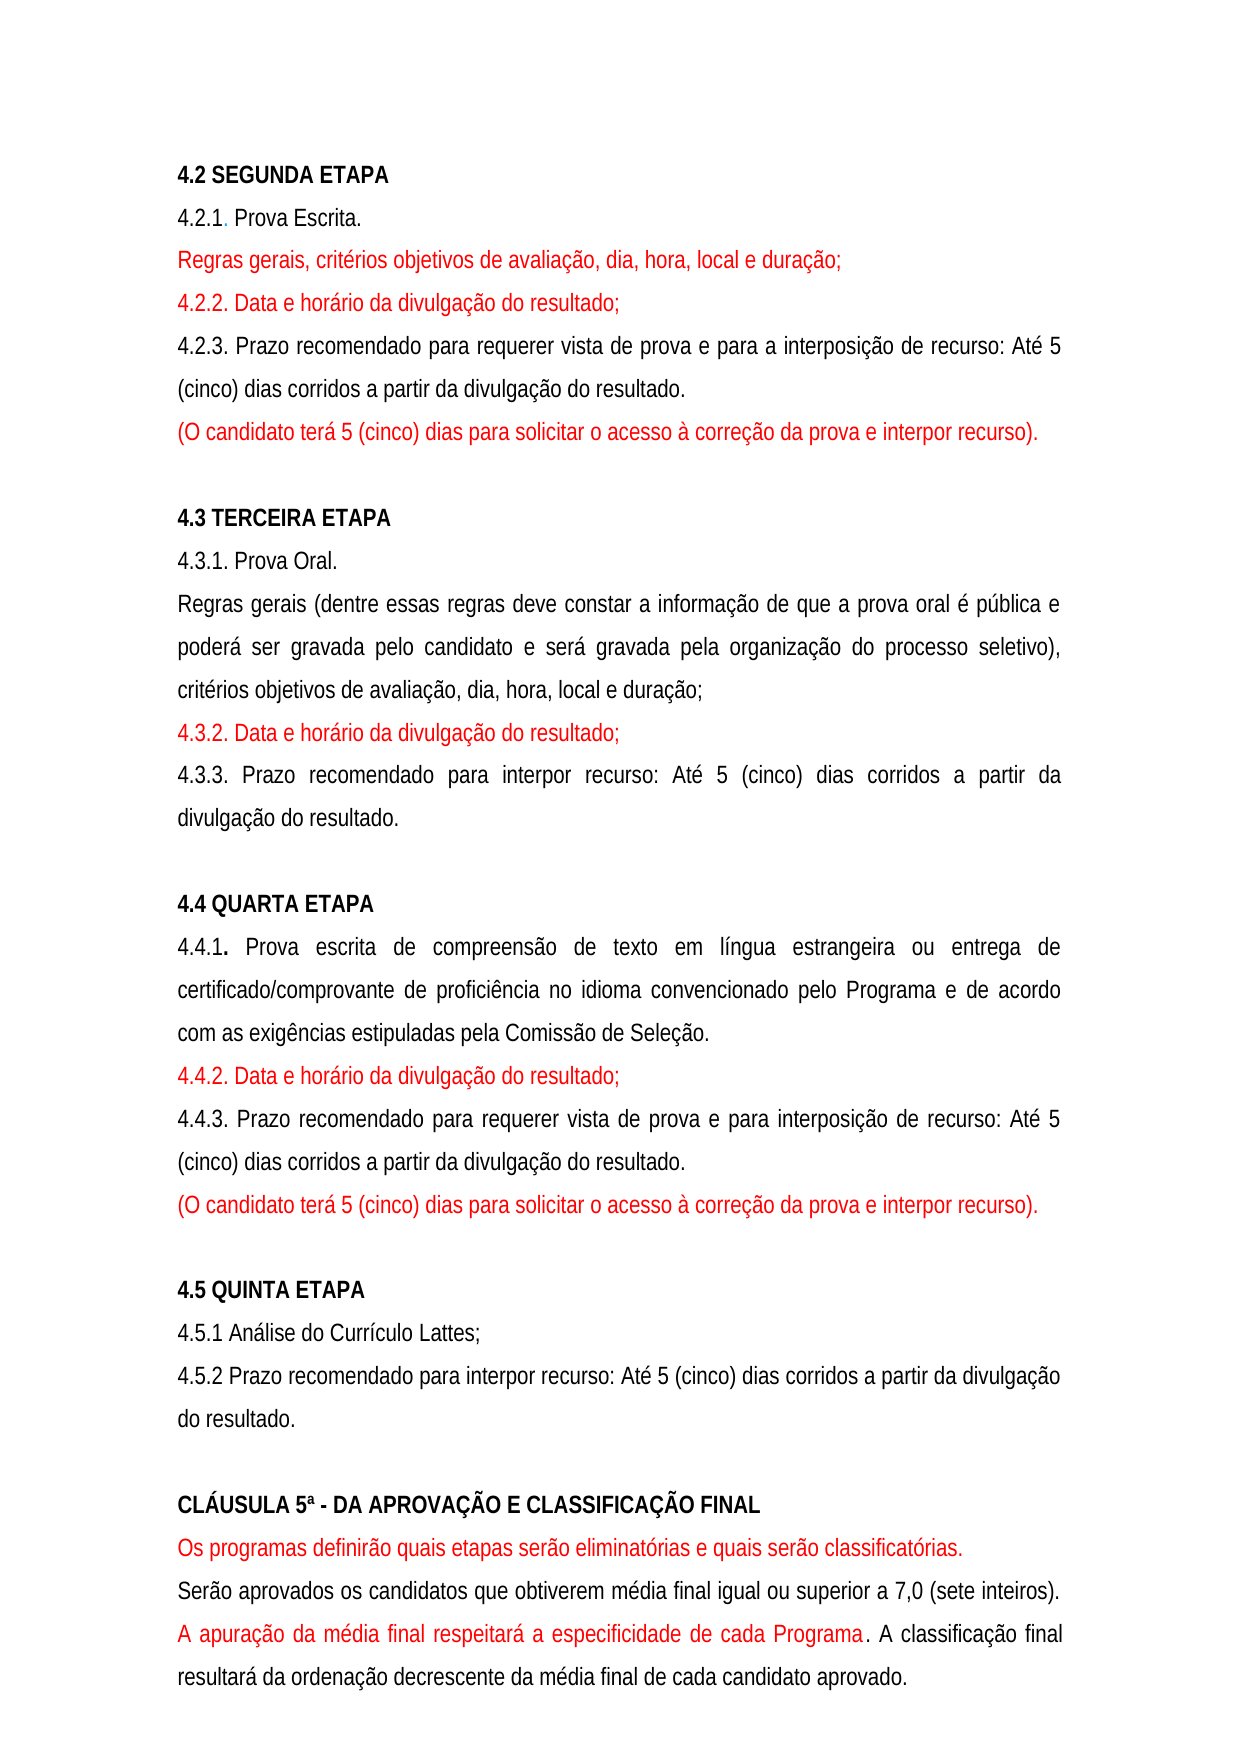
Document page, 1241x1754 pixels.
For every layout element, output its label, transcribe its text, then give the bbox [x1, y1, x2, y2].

text (O candidato terá 5 (cinco) dias para solicitar o acesso à correção da prova e interpor recurso). [177, 417, 1063, 446]
text 4.3.3. Prazo recomendado para interpor recurso: Até 5 (cinco) dias corridos a partir da divulgação do resultado. [177, 761, 1063, 832]
text 4.4.2. Data e horário da divulgação do resultado; [177, 1061, 1063, 1089]
text 4.2.2. Data e horário da divulgação do resultado; [177, 288, 1063, 317]
text 4.5 QUINTA ETAPA [177, 1276, 1063, 1304]
text Regras gerais, critérios objetivos de avaliação, dia, hora, local e duração; [177, 246, 1063, 274]
text CLÁUSULA 5ª - DA APROVAÇÃO E CLASSIFICAÇÃO FINAL [177, 1490, 1063, 1519]
text 4.2.1. Prova Escrita. [177, 203, 1063, 231]
text 4.5.1 Análise do Currículo Lattes; [177, 1318, 1063, 1347]
text 4.2.3. Prazo recomendado para requerer vista de prova e para a interposição de recurso: Até 5 (cinco) dias corridos a partir da divulgação do resultado. [177, 331, 1063, 403]
text 4.4 QUARTA ETAPA [177, 889, 1063, 918]
text Regras gerais (dentre essas regras deve constar a informação de que a prova oral é pública e poderá ser gravada pelo candidato e será gravada pela organização do processo seletivo), critérios objetivos de avaliação, dia, hora, local e duração; [177, 589, 1063, 703]
text 4.2 SEGUNDA ETAPA [177, 160, 1063, 188]
text 4.3.2. Data e horário da divulgação do resultado; [177, 718, 1063, 746]
text Serão aprovados os candidatos que obtiverem média final igual ou superior a 7,0 (sete inteiros). A apuração da média final respeitará a especificidade de cada Programa. A classificação final resultará da ordenação decrescente da média final de cada candidato aprovado. [177, 1576, 1063, 1690]
text 4.4.1. Prova escrita de compreensão de texto em língua estrangeira ou entrega de certificado/comprovante de proficiência no idioma convencionado pelo Programa e de acordo com as exigências estipuladas pela Comissão de Seleção. [177, 932, 1063, 1047]
text 4.4.3. Prazo recomendado para requerer vista de prova e para interposição de recurso: Até 5 (cinco) dias corridos a partir da divulgação do resultado. [177, 1104, 1063, 1175]
text Os programas definirão quais etapas serão eliminatórias e quais serão classificatórias. [177, 1533, 1063, 1562]
text 4.5.2 Prazo recomendado para interpor recurso: Até 5 (cinco) dias corridos a partir da divulgação do resultado. [177, 1361, 1063, 1433]
text 4.3 TERCEIRA ETAPA [177, 503, 1063, 532]
text 4.3.1. Prova Oral. [177, 546, 1063, 574]
text (O candidato terá 5 (cinco) dias para solicitar o acesso à correção da prova e interpor recurso). [177, 1190, 1063, 1218]
